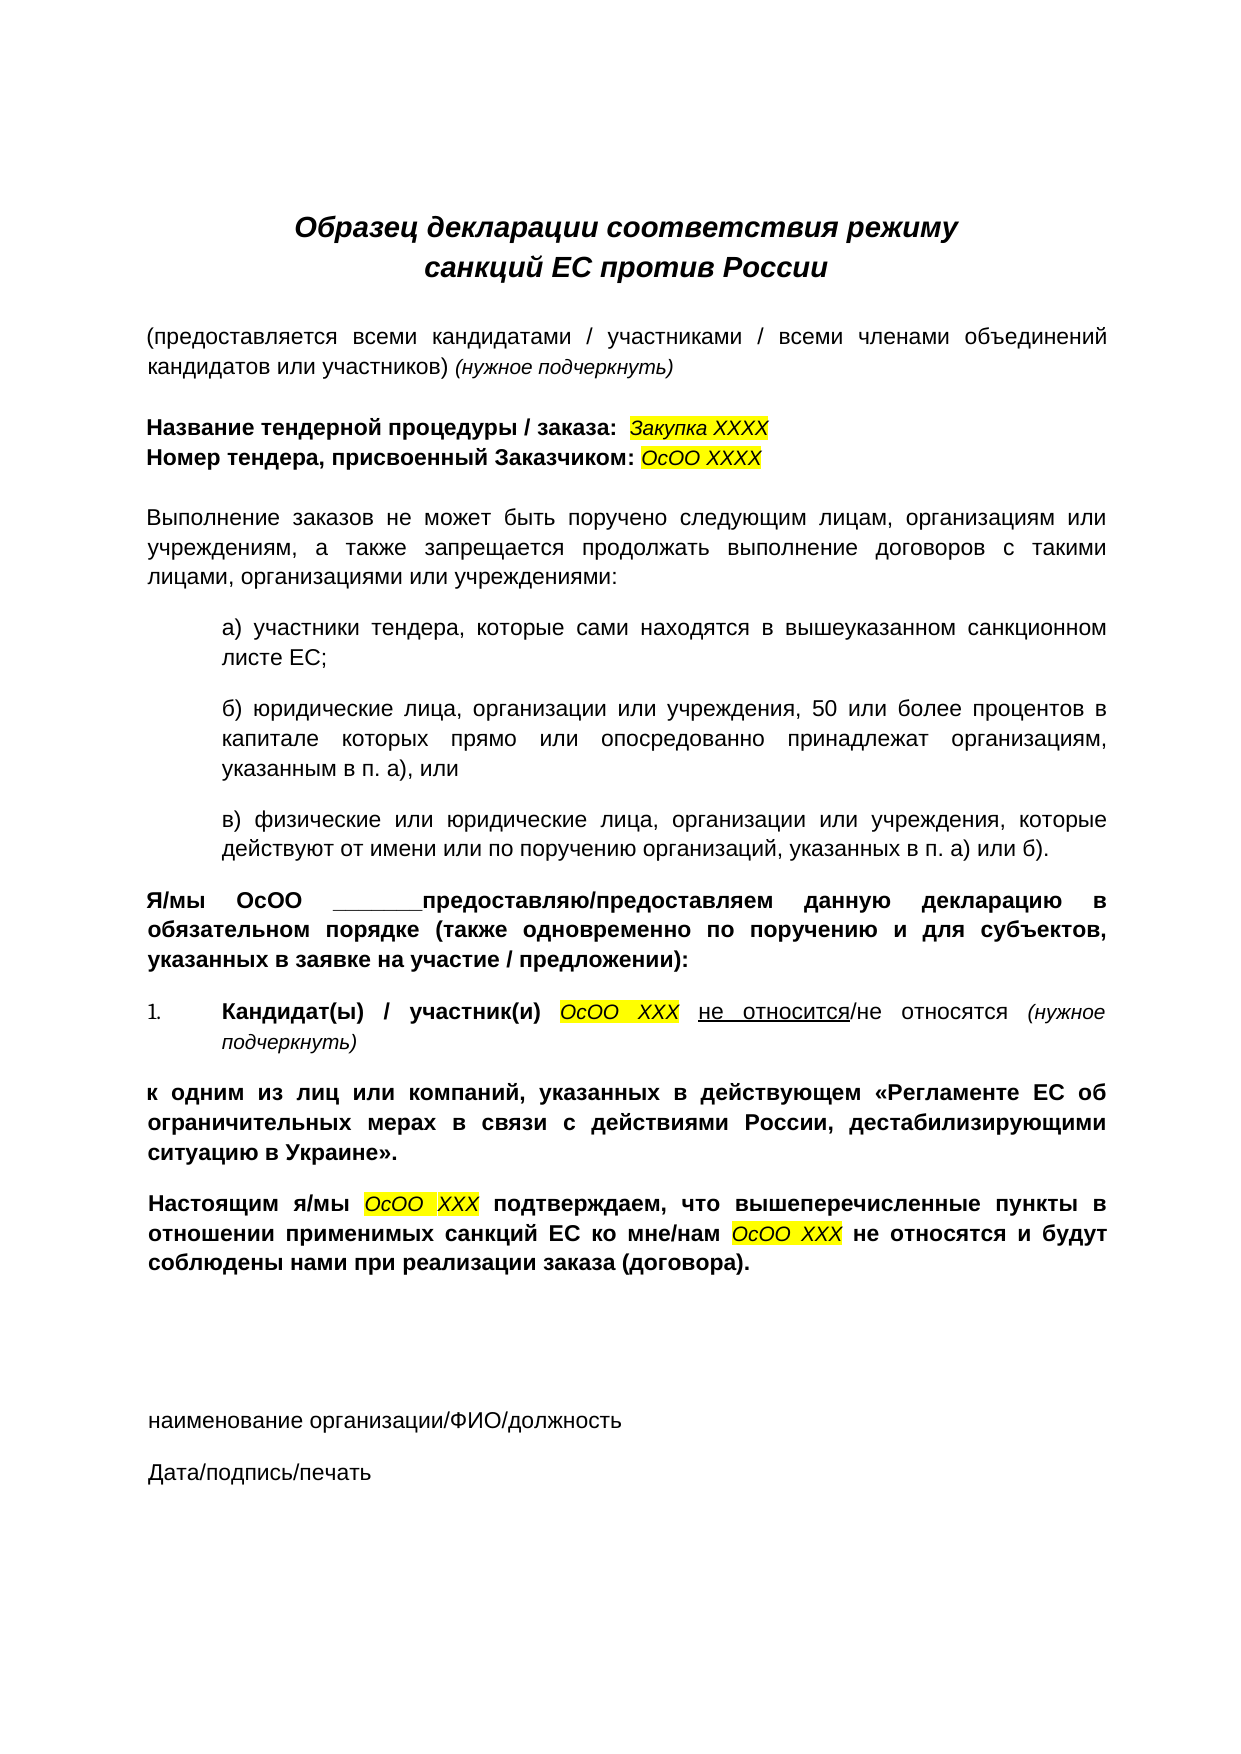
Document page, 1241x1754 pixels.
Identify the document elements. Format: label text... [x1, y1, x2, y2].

text Я/мы ОсОО _______предоставляю/предоставляем данную декларацию в обязательном порядке (также одновременно по поручению и для субъектов, указанных в заявке на участие / предложении): [146, 887, 1107, 972]
text Образец декларации соответствия режиму [148, 210, 1107, 244]
text наименование организации/ФИО/должность [148, 1407, 1107, 1433]
text (предоставляется всеми кандидатами / участниками / всеми членами объединений кандидатов или участников) (нужное подчеркнуть) [146, 323, 1107, 379]
text к одним из лиц или компаний, указанных в действующем «Регламенте ЕС об ограничительных мерах в связи с действиями России, дестабилизирующими ситуацию в Украине». [146, 1079, 1107, 1165]
text Выполнение заказов не может быть поручено следующим лицам, организациям или учреждениям, а также запрещается продолжать выполнение договоров с такими лицами, организациями или учреждениями: [146, 504, 1107, 589]
list Кандидат(ы) / участник(и) ОсОО XXX не относится/не относятся (нужное подчеркнуть) [148, 998, 1107, 1054]
text в) физические или юридические лица, организации или учреждения, которые действуют от имени или по поручению организаций, указанных в п. а) или б). [222, 806, 1107, 862]
text Настоящим я/мы ОсОО XXX подтверждаем, что вышеперечисленные пункты в отношении применимых санкций ЕС ко мне/нам ОсОО XXX не относятся и будут соблюдены нами при реализации заказа (договора). [148, 1190, 1107, 1276]
text Дата/подпись/печать [148, 1459, 1107, 1486]
text санкций ЕС против России [148, 250, 1107, 283]
text Название тендерной процедуры / заказа: Закупка XXXX [146, 414, 1107, 440]
text Номер тендера, присвоенный Заказчиком: ОсОО XXXX [146, 444, 1107, 470]
text б) юридические лица, организации или учреждения, 50 или более процентов в капитале которых прямо или опосредованно принадлежат организациям, указанным в п. а), или [222, 695, 1107, 781]
text a) участники тендера, которые сами находятся в вышеуказанном санкционном листе ЕС; [222, 614, 1107, 670]
